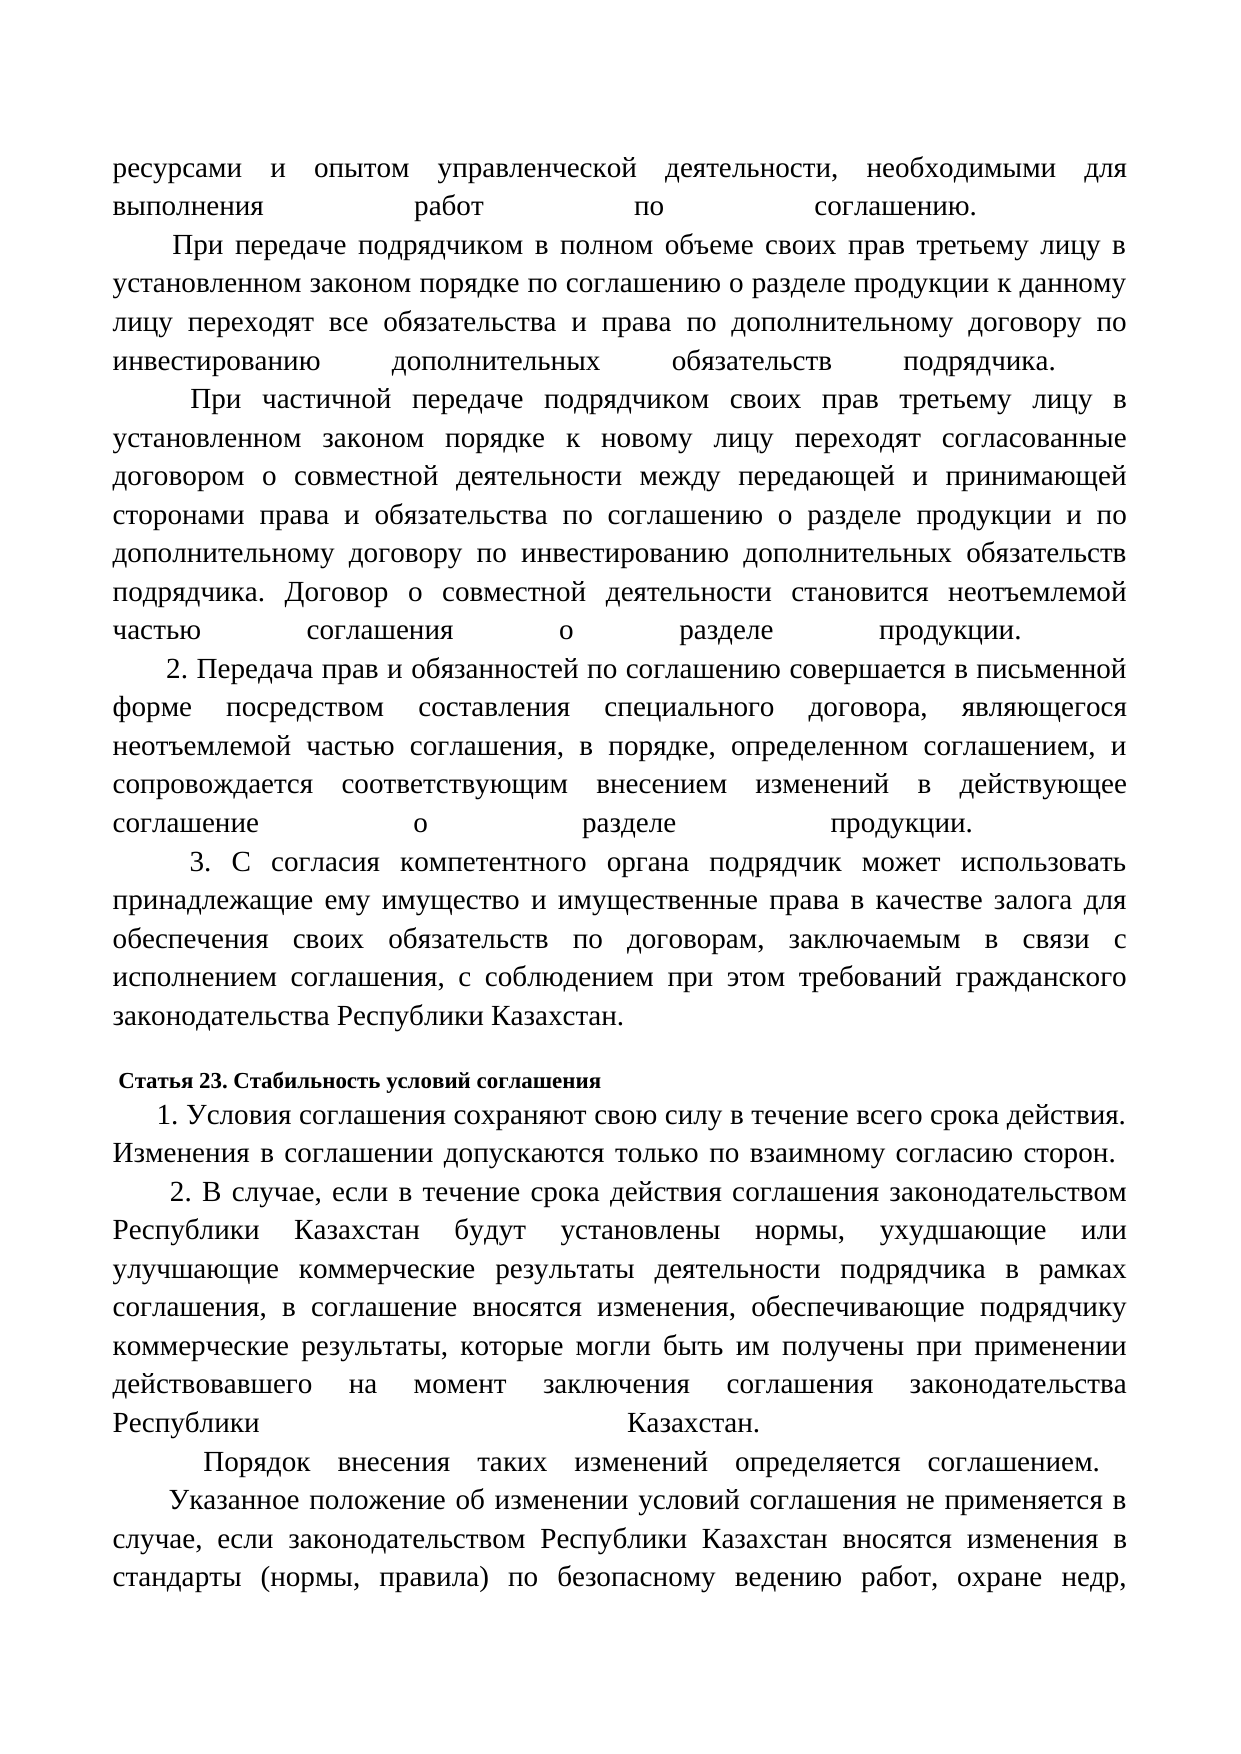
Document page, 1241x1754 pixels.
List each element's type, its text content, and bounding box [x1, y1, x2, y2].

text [112, 1097, 1128, 1593]
text Статья 23. Стабильность условий соглашения [112, 1036, 1128, 1093]
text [112, 150, 1128, 1031]
